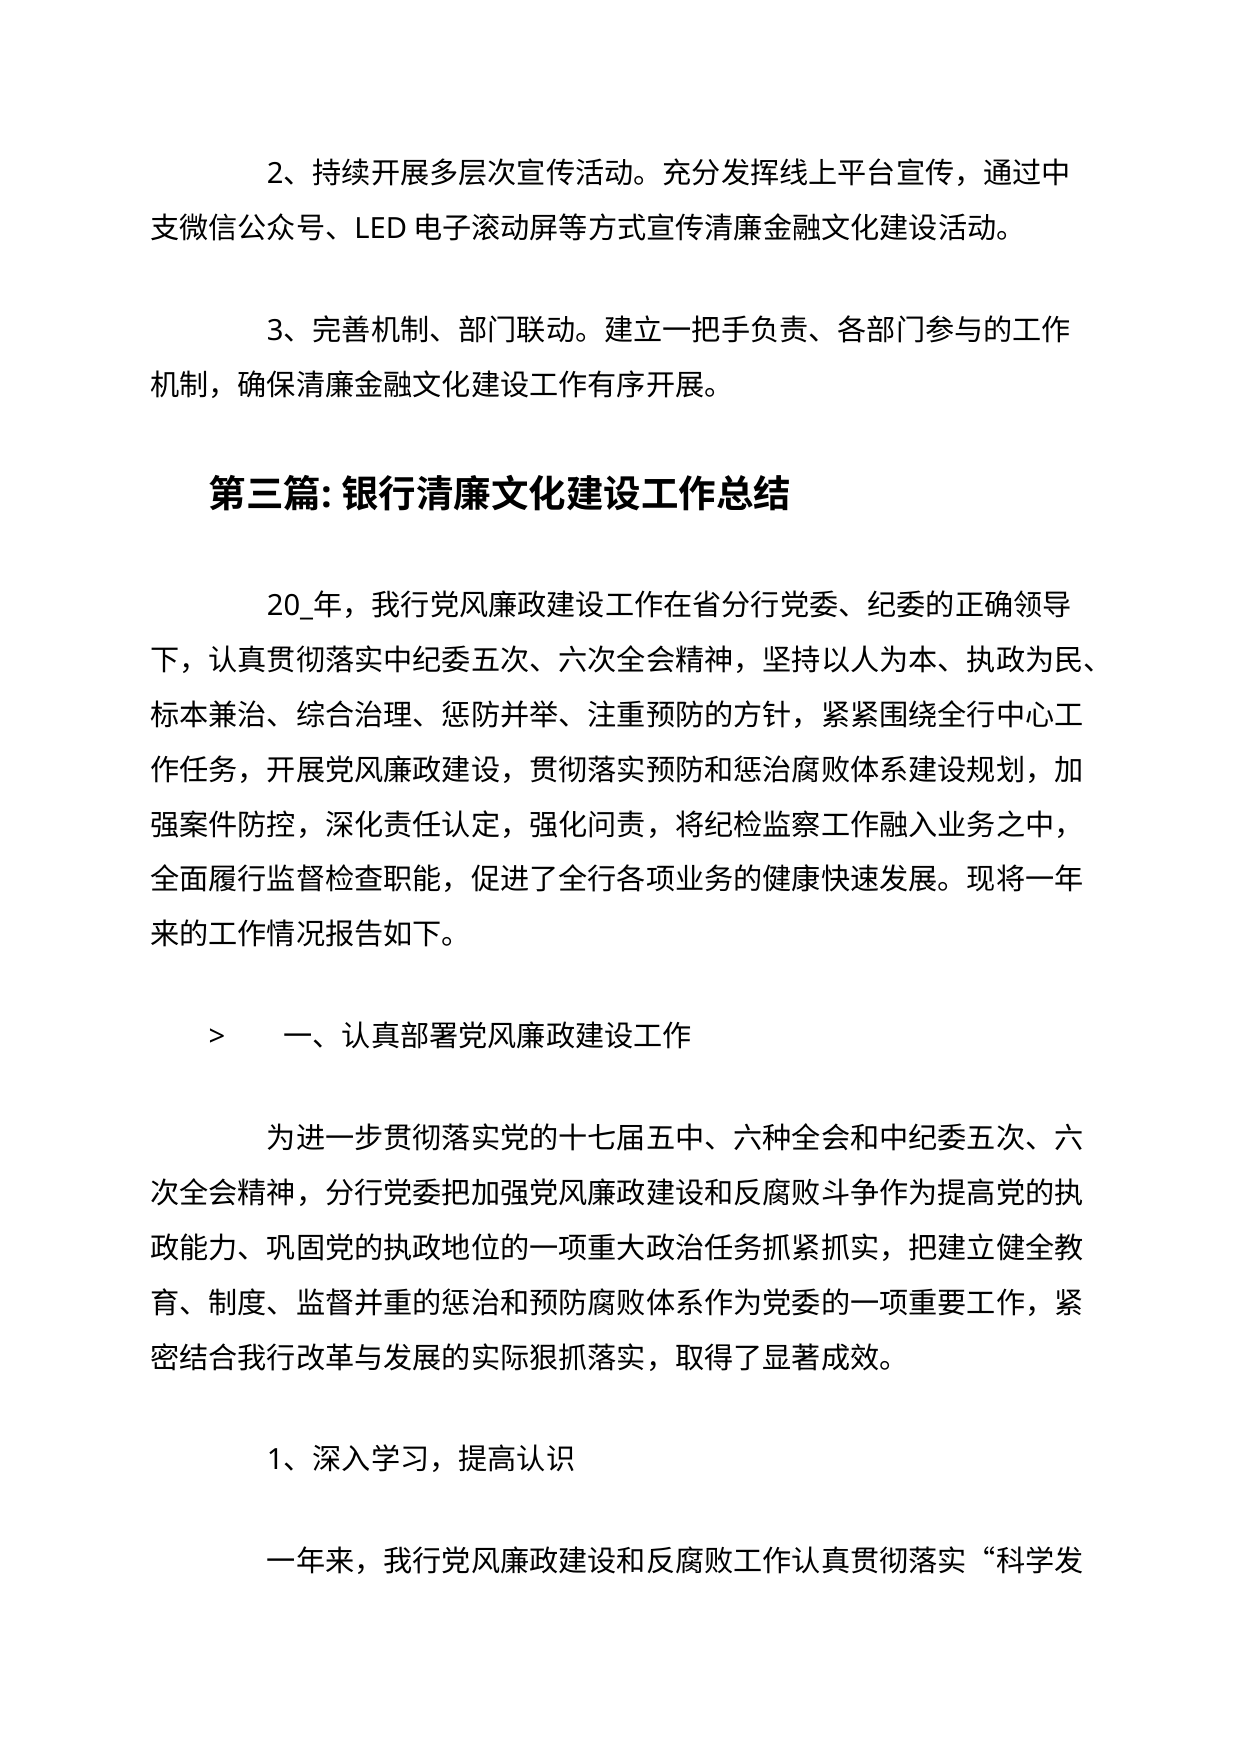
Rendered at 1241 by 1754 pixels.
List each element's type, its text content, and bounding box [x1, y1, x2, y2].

text 3、完善机制、部门联动。建立一把手负责、各部门参与的工作机制，确保清廉金融文化建设工作有序开展。 [150, 307, 1090, 404]
text 第三篇: 银行清廉文化建设工作总结 [150, 464, 1090, 518]
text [150, 1538, 1090, 1580]
text 2、持续开展多层次宣传活动。充分发挥线上平台宣传，通过中支微信公众号、LED电子滚动屏等方式宣传清廉金融文化建设活动。 [150, 150, 1090, 247]
text 为进一步贯彻落实党的十七届五中、六种全会和中纪委五次、六次全会精神，分行党委把加强党风廉政建设和反腐败斗争作为提高党的执政能力、巩固党的执政地位的一项重大政治任务抓紧抓实，把建立健全教育、制度、监督并重的惩治和预防腐败体系作为党委的一项重要工作，紧密结合我行改革与发展的实际狠抓落实，取得了显著成效。 [150, 1114, 1090, 1376]
text 1、深入学习，提高认识 [150, 1436, 1090, 1478]
text 20_年，我行党风廉政建设工作在省分行党委、纪委的正确领导下，认真贯彻落实中纪委五次、六次全会精神，坚持以人为本、执政为民、标本兼治、综合治理、惩防并举、注重预防的方针，紧紧围绕全行中心工作任务，开展党风廉政建设，贯彻落实预防和惩治腐败体系建设规划，加强案件防控，深化责任认定，强化问责，将纪检监察工作融入业务之中，全面履行监督检查职能，促进了全行各项业务的健康快速发展。现将一年来的工作情况报告如下。 [150, 581, 1090, 953]
text > 一、认真部署党风廉政建设工作 [150, 1013, 1090, 1055]
